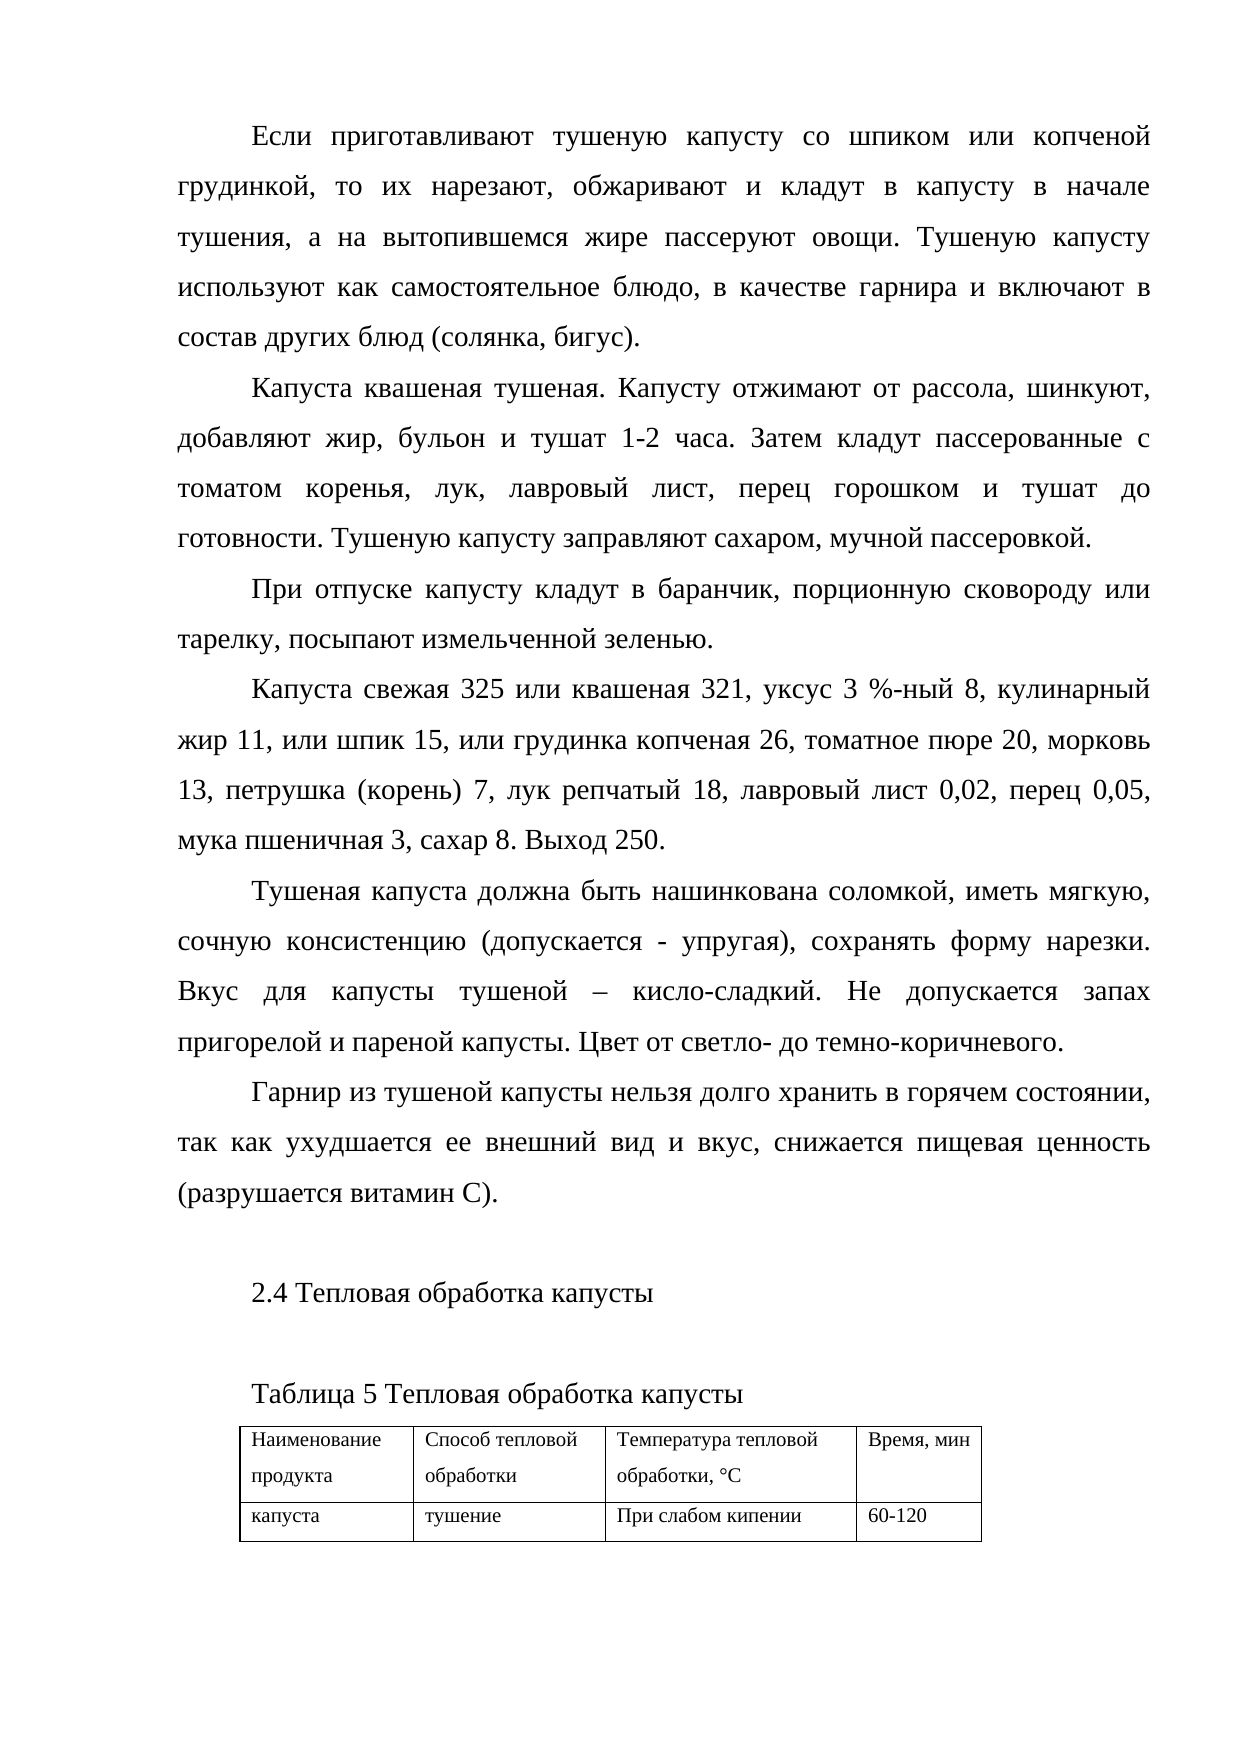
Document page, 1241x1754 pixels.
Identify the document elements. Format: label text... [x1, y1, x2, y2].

table_header Температура тепловой обработки, °С [606, 1427, 856, 1502]
table_cell 60-120 [857, 1503, 981, 1541]
table_header Время, мин [857, 1427, 981, 1502]
text Капуста квашеная тушеная. Капусту отжимают от рассола, шинкуют, добавляют жир, бульон и тушат 1-2 часа. Затем кладут пассерованные с томатом коренья, лук, лавровый лист, перец горошком и тушат до готовности. Тушеную капусту заправляют сахаром, мучной пассеровкой. [177, 370, 1152, 554]
text Гарнир из тушеной капусты нельзя долго хранить в горячем состоянии, так как ухудшается ее внешний вид и вкус, снижается пищевая ценность (разрушается витамин С). [177, 1074, 1152, 1208]
text При отпуске капусту кладут в баранчик, порционную сковороду или тарелку, посыпают измельченной зеленью. [177, 571, 1152, 655]
table_cell При слабом кипении [606, 1503, 856, 1541]
table_cell тушение [414, 1503, 605, 1541]
text Капуста свежая 325 или квашеная 321, уксус 3 %-ный 8, кулинарный жир 11, или шпик 15, или грудинка копченая 26, томатное пюре 20, морковь 13, петрушка (корень) 7, лук репчатый 18, лавровый лист 0,02, перец 0,05, мука пшеничная 3, сахар 8. Выход 250. [177, 672, 1152, 856]
text Таблица 5 Тепловая обработка капусты [177, 1376, 1152, 1409]
table_header Наименование продукта [241, 1427, 413, 1502]
text Тушеная капуста должна быть нашинкована соломкой, иметь мягкую, сочную консистенцию (допускается - упругая), сохранять форму нарезки. Вкус для капусты тушеной – кисло-сладкий. Не допускается запах пригорелой и пареной капусты. Цвет от светло- до темно-коричневого. [177, 873, 1152, 1057]
table_cell капуста [241, 1503, 413, 1541]
text Если приготавливают тушеную капусту со шпиком или копченой грудинкой, то их нарезают, обжаривают и кладут в капусту в начале тушения, а на вытопившемся жире пассеруют овощи. Тушеную капусту используют как самостоятельное блюдо, в качестве гарнира и включают в состав других блюд (солянка, бигус). [177, 118, 1152, 353]
table_header Способ тепловой обработки [414, 1427, 605, 1502]
text 2.4 Тепловая обработка капусты [177, 1275, 1152, 1309]
